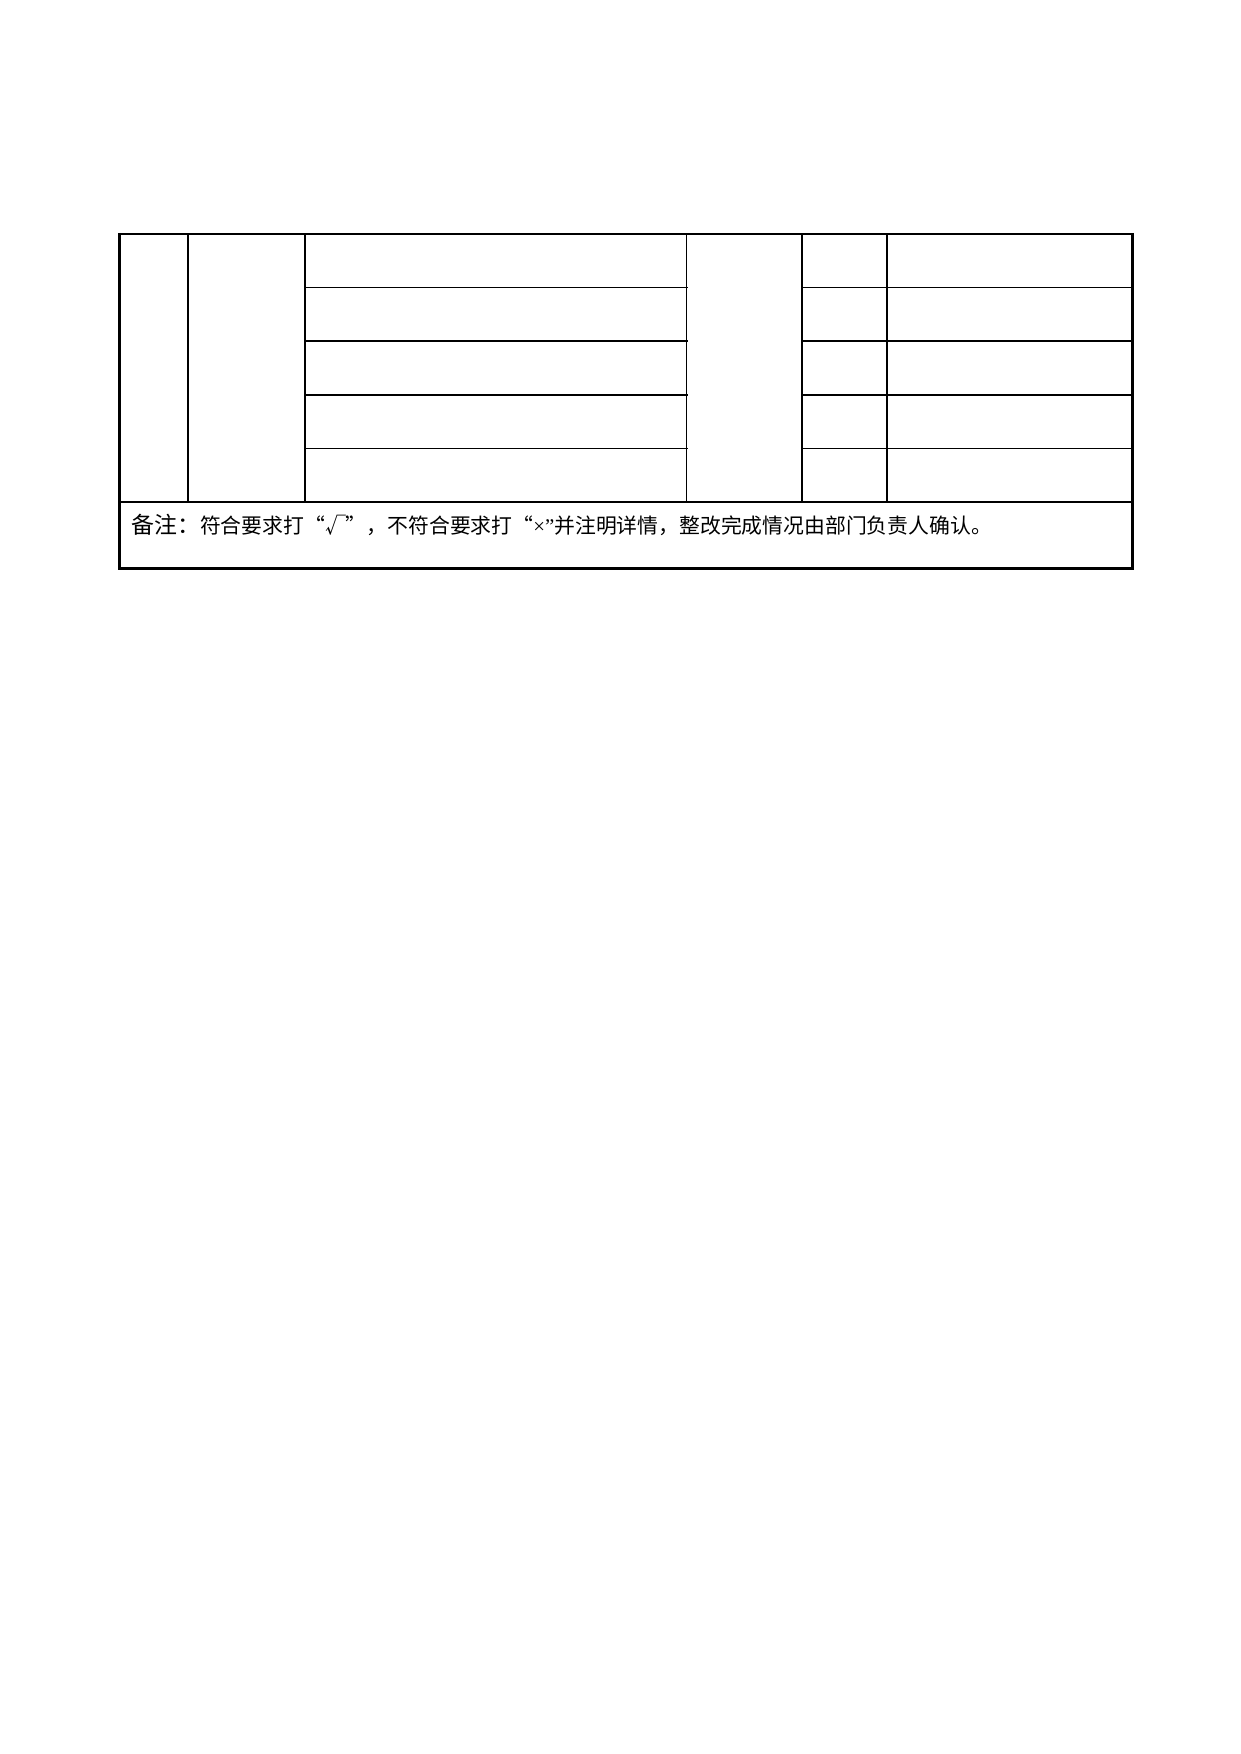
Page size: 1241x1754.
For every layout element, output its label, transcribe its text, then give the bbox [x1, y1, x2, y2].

table_cell [803, 288, 886, 340]
table_cell [306, 396, 686, 447]
table_cell [888, 235, 1131, 287]
table_cell [888, 288, 1131, 340]
table_cell [306, 235, 686, 287]
table_cell [306, 288, 686, 340]
table_cell [803, 235, 886, 287]
table_cell 备注：符合要求打“√”，不符合要求打“×”并注明详情，整改完成情况由部门负责人确认。 [121, 503, 1131, 567]
table_cell [306, 342, 686, 394]
table_cell [803, 449, 886, 501]
table_cell [803, 342, 886, 394]
table_cell [888, 342, 1131, 394]
table_cell [888, 396, 1131, 447]
table_cell [306, 449, 686, 501]
table_cell [803, 396, 886, 447]
table_cell [888, 449, 1131, 501]
